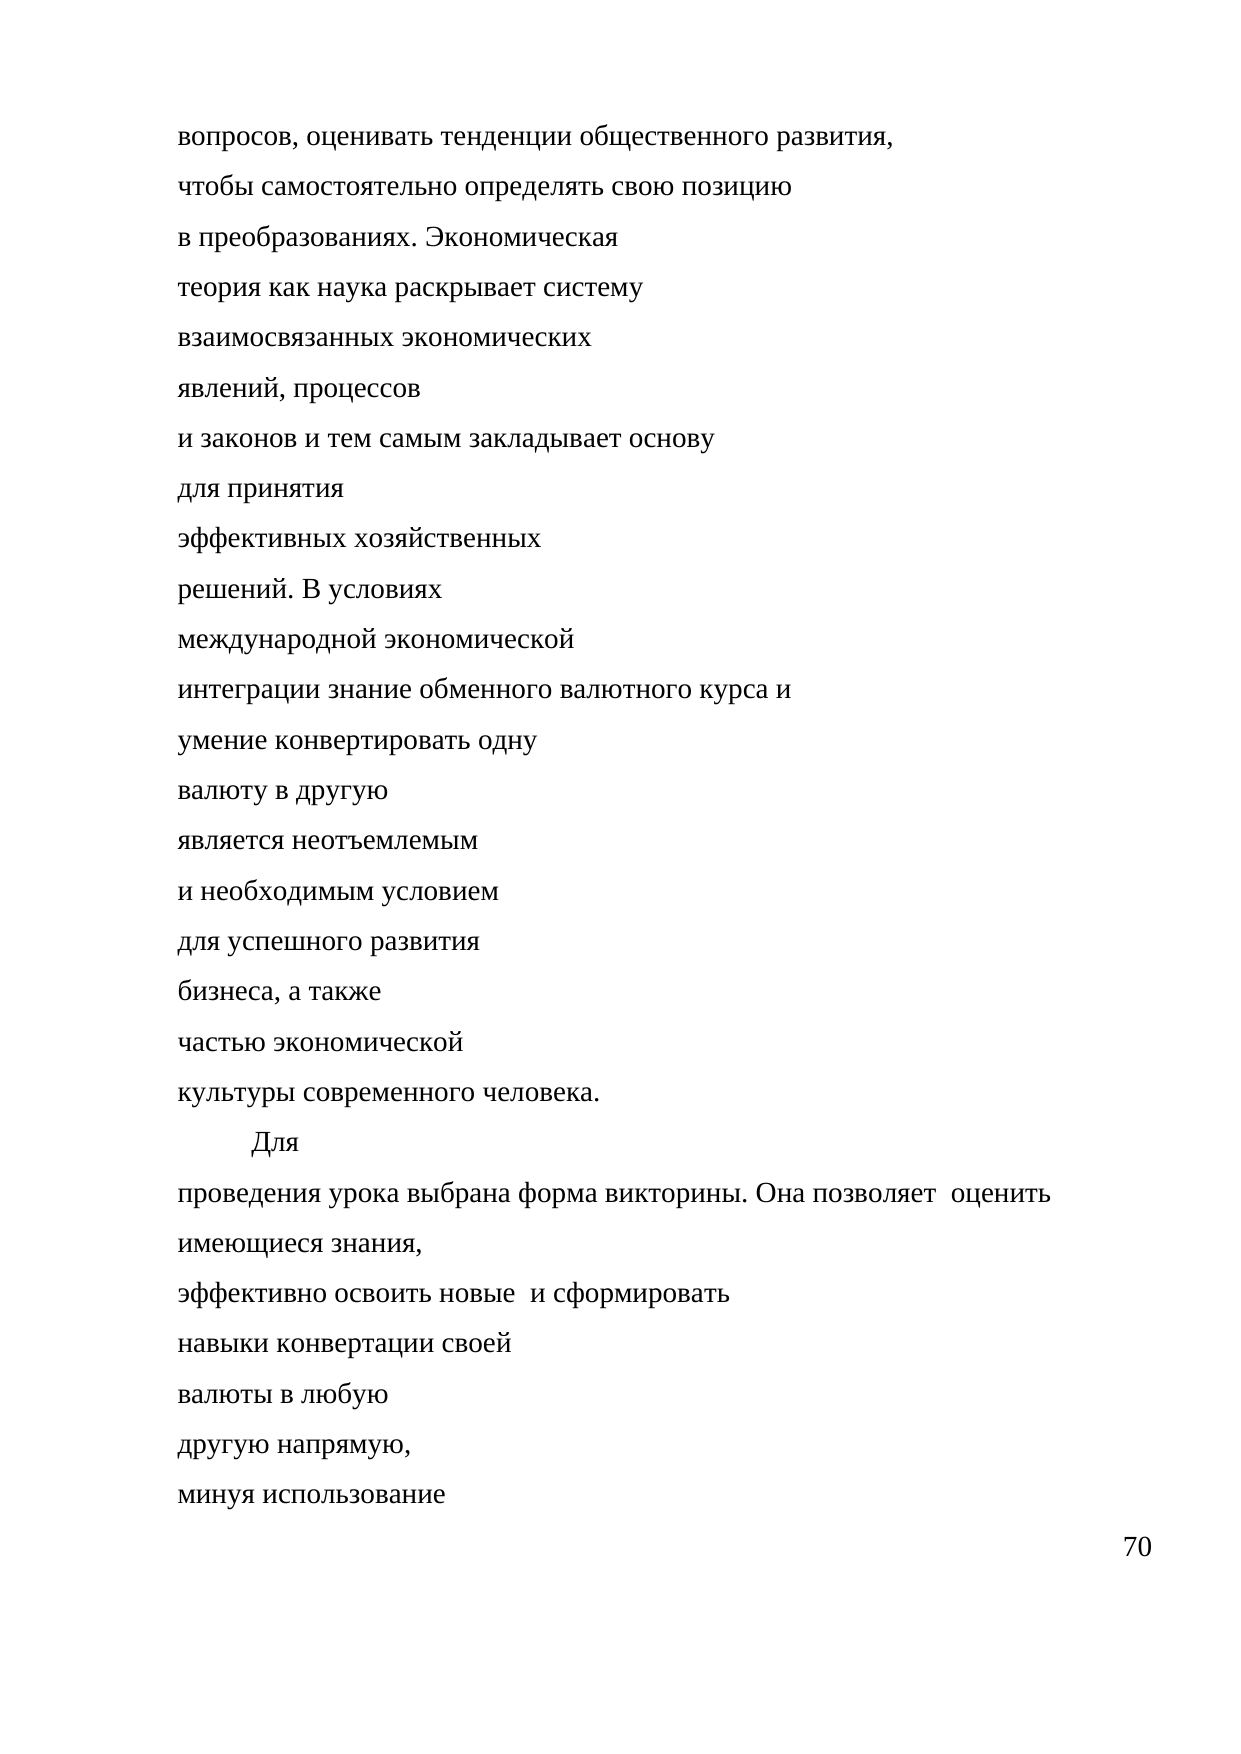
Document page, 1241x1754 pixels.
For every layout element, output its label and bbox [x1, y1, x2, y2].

text [177, 118, 1152, 1108]
text [177, 1124, 1152, 1510]
